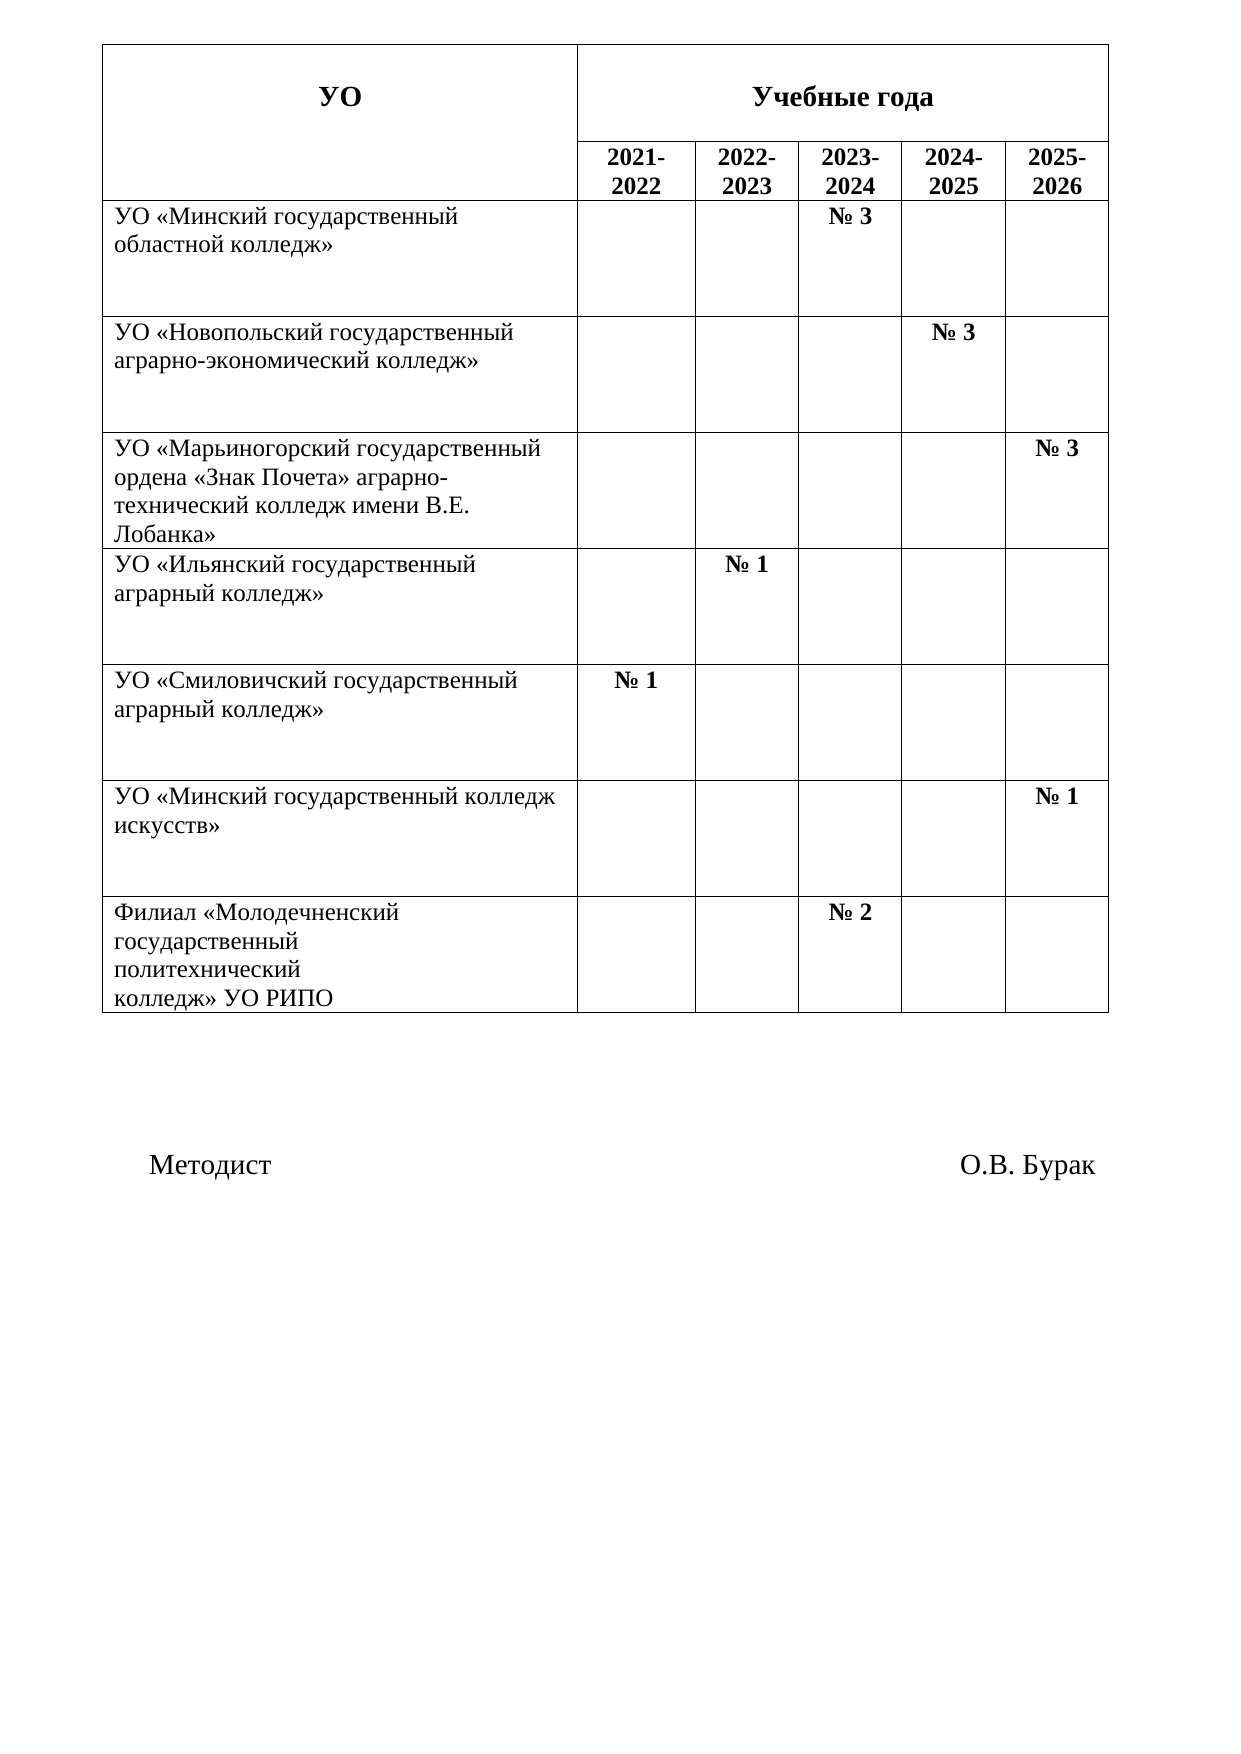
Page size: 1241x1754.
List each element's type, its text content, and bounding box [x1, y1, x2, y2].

table_cell [578, 549, 695, 664]
table_cell № 3 [799, 201, 901, 316]
table_cell Учебные года [578, 45, 1108, 141]
table_cell 2023-2024 [799, 142, 901, 200]
table_cell [696, 317, 798, 432]
table_cell [902, 665, 1005, 780]
table_cell [799, 781, 901, 896]
table_cell [902, 433, 1005, 548]
table_cell УО «Минский государственный областной колледж» [103, 201, 577, 316]
table_cell [696, 665, 798, 780]
table_cell [578, 317, 695, 432]
table_cell УО «Ильянский государственный аграрный колледж» [103, 549, 577, 664]
text Методист О.В. Бурак [75, 1147, 1165, 1181]
table_cell 2025-2026 [1006, 142, 1108, 200]
table_cell [578, 781, 695, 896]
table_cell [1006, 897, 1108, 1012]
table_cell [696, 781, 798, 896]
table_cell [902, 201, 1005, 316]
table_cell Филиал «Молодечненский государственный политехнический колледж» УО РИПО [103, 897, 577, 1012]
table_cell [1006, 317, 1108, 432]
table_cell № 3 [902, 317, 1005, 432]
table_cell [799, 317, 901, 432]
table_cell УО [103, 45, 577, 200]
table_cell [1006, 549, 1108, 664]
table_cell [578, 897, 695, 1012]
table_cell [696, 201, 798, 316]
table_cell № 1 [578, 665, 695, 780]
table_cell [799, 433, 901, 548]
table_cell [578, 433, 695, 548]
table_cell № 1 [1006, 781, 1108, 896]
table_cell [696, 433, 798, 548]
table_cell № 2 [799, 897, 901, 1012]
table_cell № 3 [1006, 433, 1108, 548]
table_cell [902, 781, 1005, 896]
table_cell УО «Новопольский государственный аграрно-экономический колледж» [103, 317, 577, 432]
table_cell 2022-2023 [696, 142, 798, 200]
table_cell 2024-2025 [902, 142, 1005, 200]
table_cell [902, 897, 1005, 1012]
table_cell [696, 897, 798, 1012]
table_cell 2021- 2022 [578, 142, 695, 200]
table_cell № 1 [696, 549, 798, 664]
table_cell УО «Смиловичский государственный аграрный колледж» [103, 665, 577, 780]
table_cell [799, 665, 901, 780]
table_cell [1006, 665, 1108, 780]
table_cell [799, 549, 901, 664]
table_cell [578, 201, 695, 316]
table_cell УО «Марьиногорский государственный ордена «Знак Почета» аграрно-технический колледж имени В.Е. Лобанка» [103, 433, 577, 548]
table_cell [902, 549, 1005, 664]
table_cell [1006, 201, 1108, 316]
table_cell УО «Минский государственный колледж искусств» [103, 781, 577, 896]
